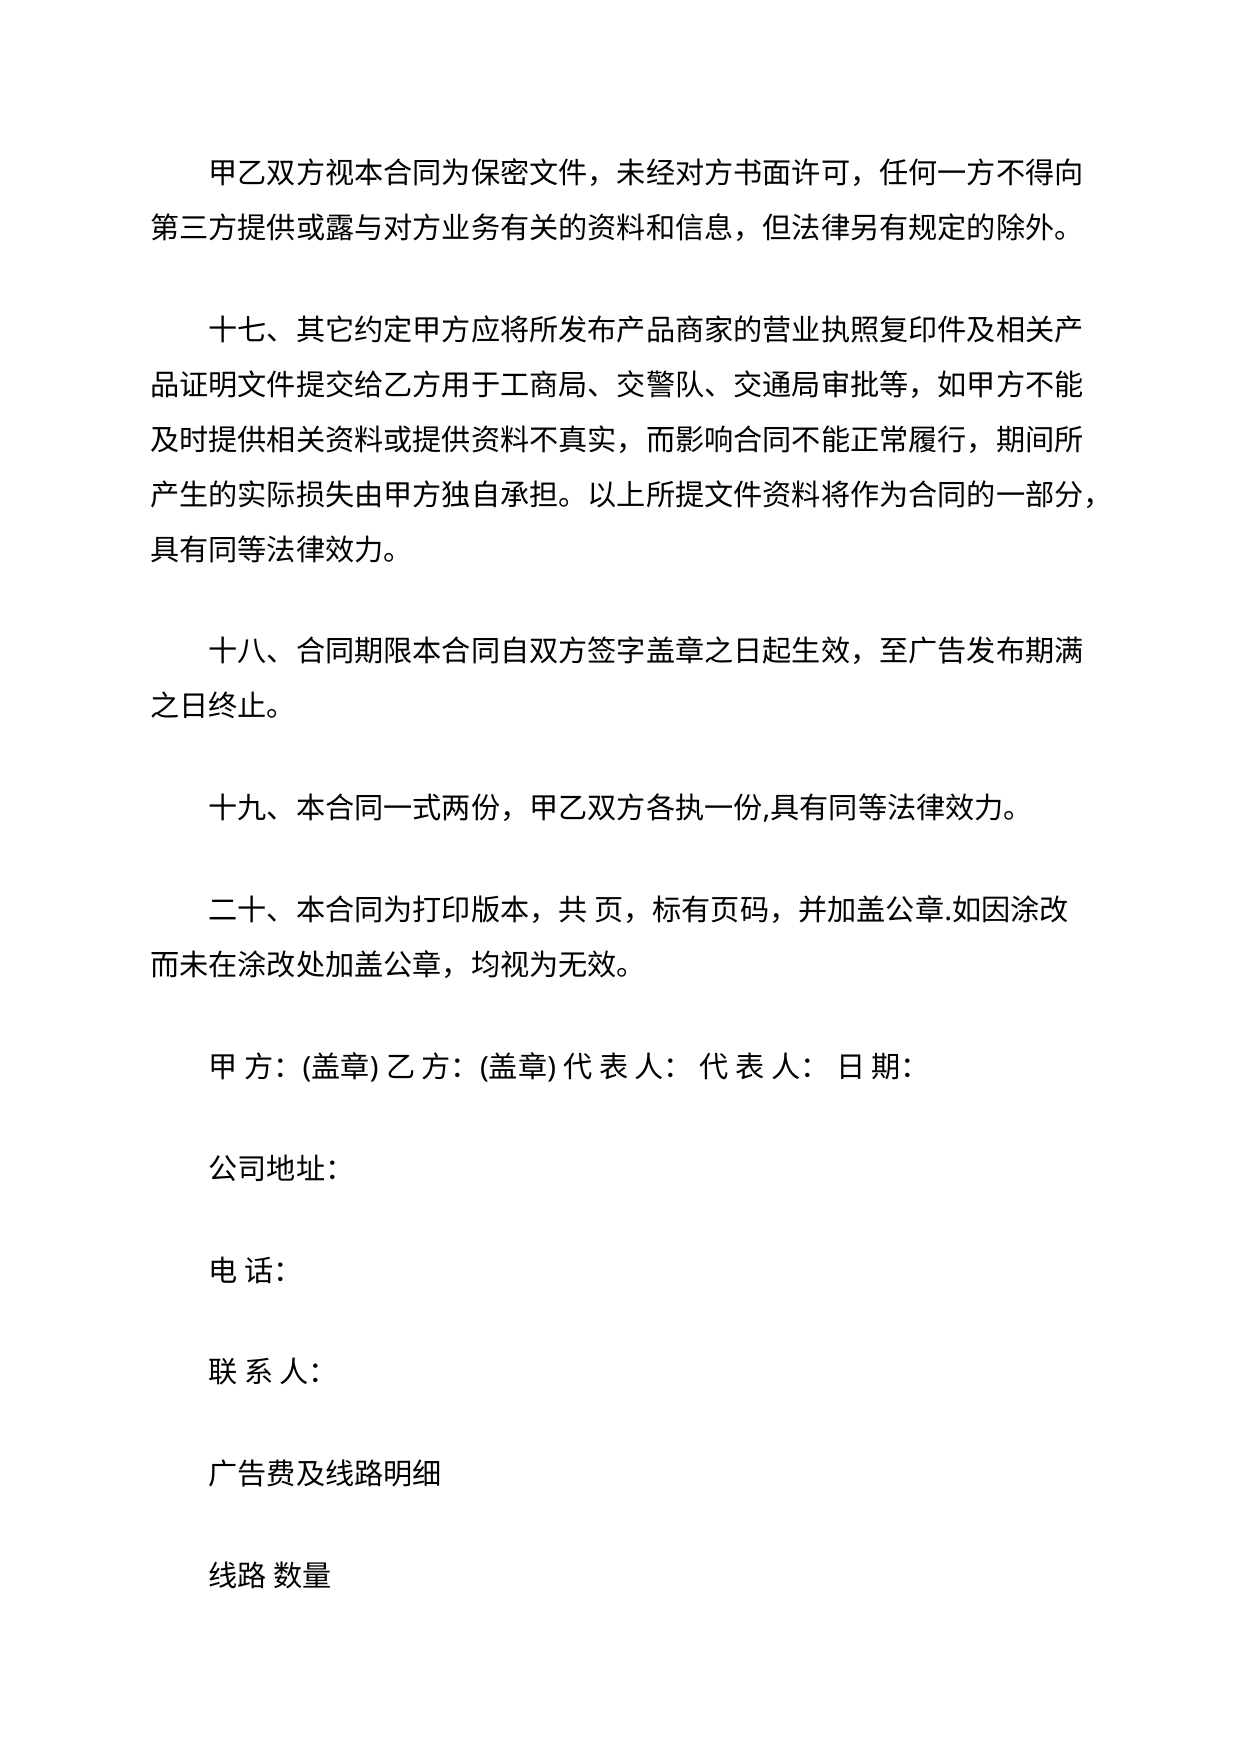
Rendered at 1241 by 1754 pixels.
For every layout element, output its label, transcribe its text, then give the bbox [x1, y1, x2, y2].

text 十七、其它约定甲方应将所发布产品商家的营业执照复印件及相关产品证明文件提交给乙方用于工商局、交警队、交通局审批等，如甲方不能及时提供相关资料或提供资料不真实，而影响合同不能正常履行，期间所产生的实际损失由甲方独自承担。以上所提文件资料将作为合同的一部分，具有同等法律效力。 [150, 307, 1090, 568]
text 联 系 人： [150, 1349, 1090, 1391]
text 甲 方：(盖章) 乙 方：(盖章) 代 表 人： 代 表 人： 日 期： [150, 1043, 1090, 1086]
text 甲乙双方视本合同为保密文件，未经对方书面许可，任何一方不得向第三方提供或露与对方业务有关的资料和信息，但法律另有规定的除外。 [150, 150, 1090, 247]
text 二十、本合同为打印版本，共 页，标有页码，并加盖公章.如因涂改而未在涂改处加盖公章，均视为无效。 [150, 887, 1090, 984]
text 公司地址： [150, 1145, 1090, 1188]
text 线路 数量 [150, 1552, 1090, 1595]
text 十九、本合同一式两份，甲乙双方各执一份,具有同等法律效力。 [150, 785, 1090, 827]
text 十八、合同期限本合同自双方签字盖章之日起生效，至广告发布期满之日终止。 [150, 628, 1090, 725]
text 广告费及线路明细 [150, 1451, 1090, 1493]
text 电 话： [150, 1247, 1090, 1289]
